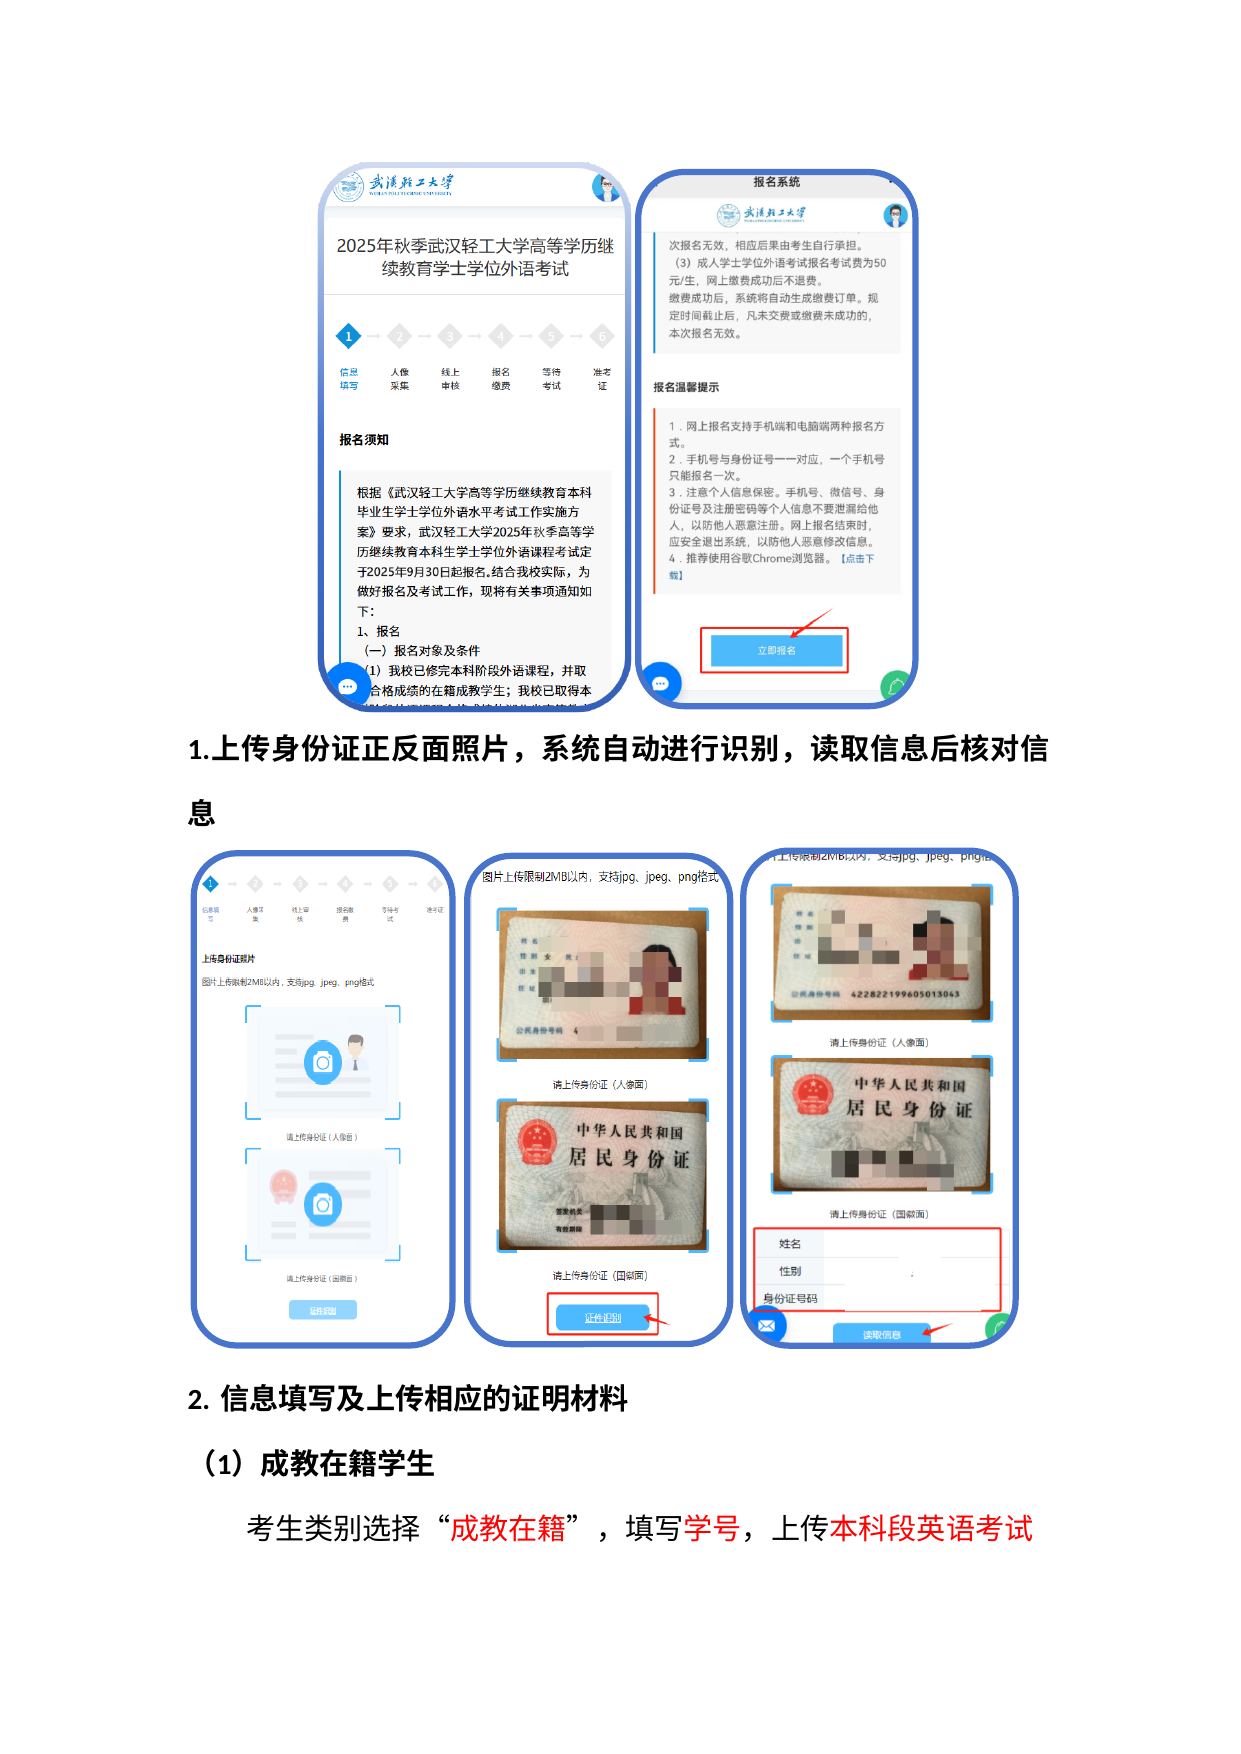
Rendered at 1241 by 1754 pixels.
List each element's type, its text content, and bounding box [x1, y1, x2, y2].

picture [197, 857, 449, 1342]
picture [747, 854, 1012, 1342]
picture [642, 176, 912, 703]
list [187, 1494, 1053, 1559]
list 信息填写及上传相应的证明材料 [187, 1364, 1053, 1429]
picture [317, 162, 632, 713]
picture [471, 859, 727, 1341]
list 1.上传身份证正反面照片，系统自动进行识别，读取信息后核对信息 [187, 714, 1053, 844]
list 成教在籍学生 [187, 1429, 1053, 1494]
